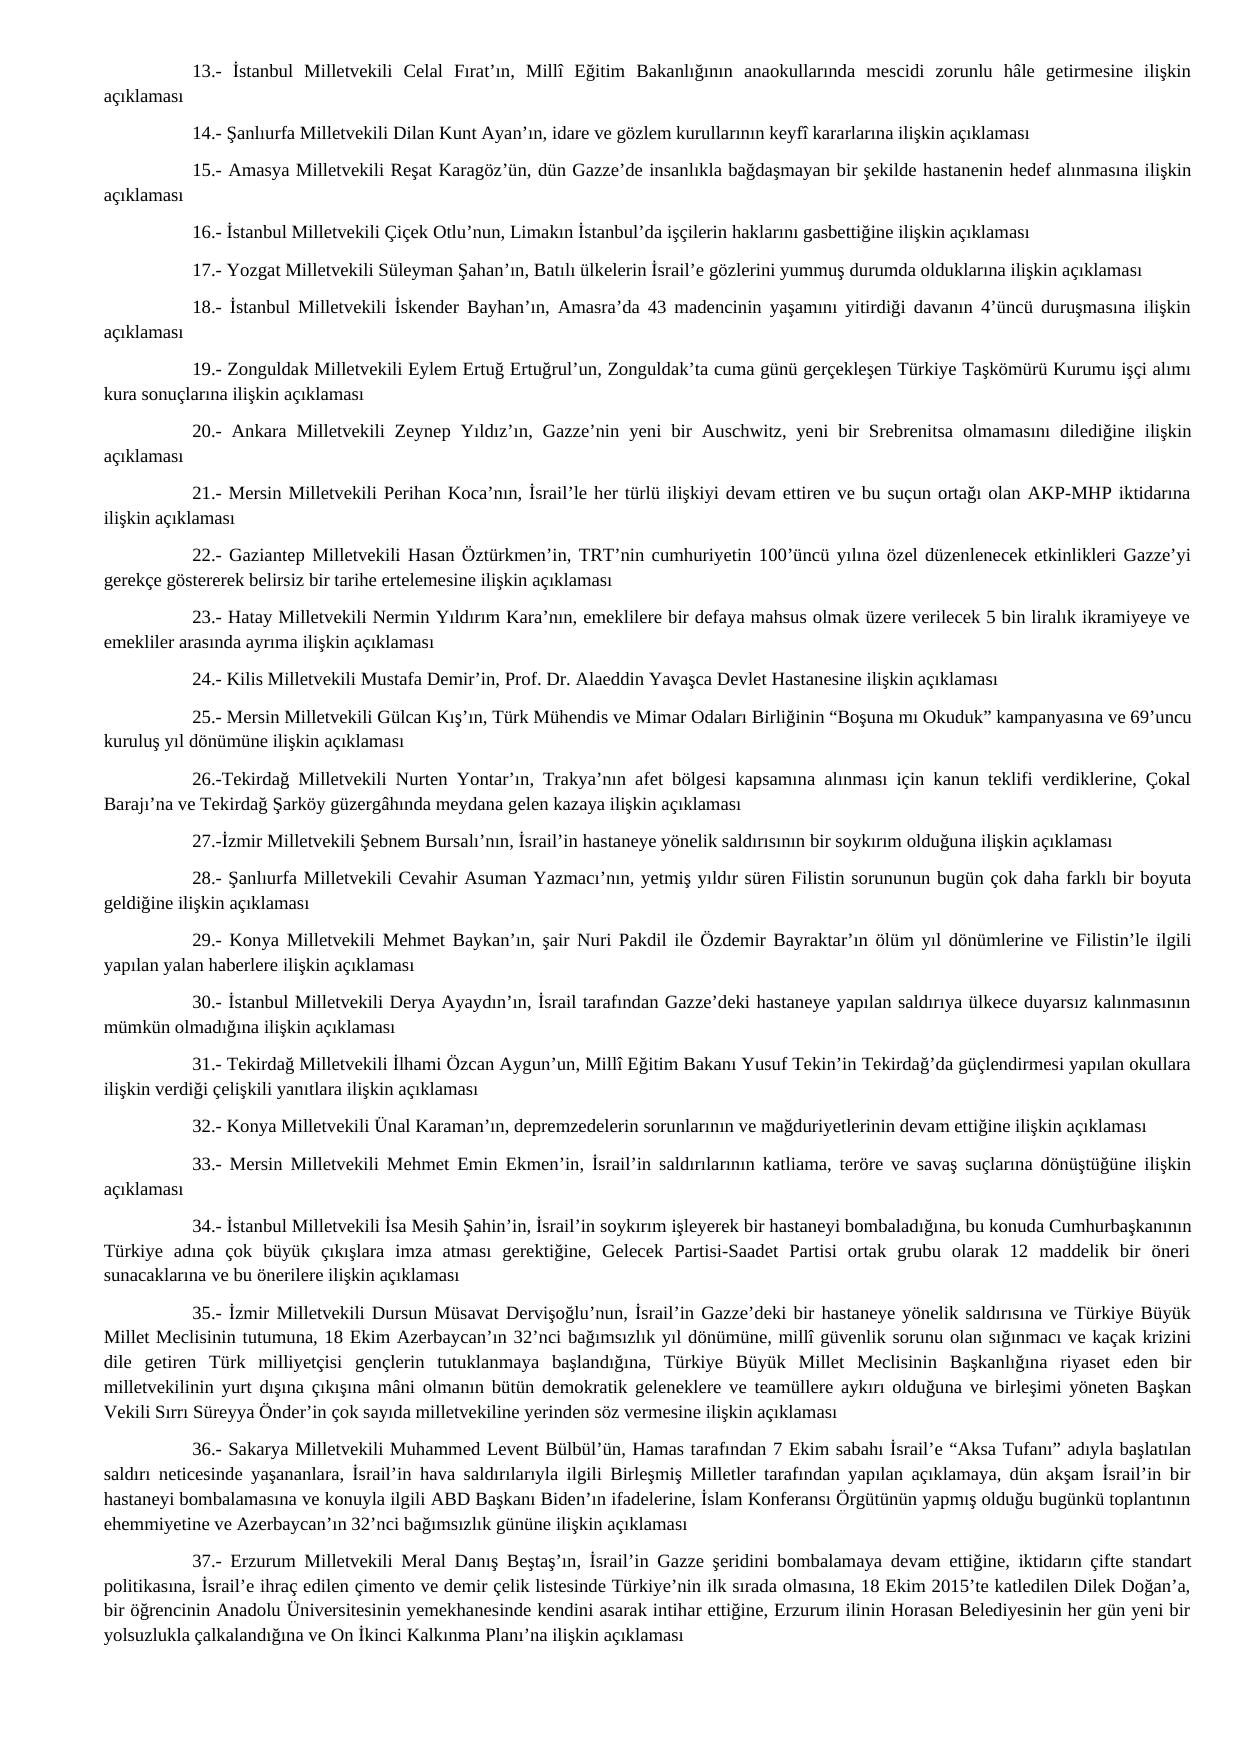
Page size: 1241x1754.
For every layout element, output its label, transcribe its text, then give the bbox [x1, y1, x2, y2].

text 16.- İstanbul Milletvekili Çiçek Otlu’nun, Limakın İstanbul’da işçilerin haklarını gasbettiğine ilişkin açıklaması [103, 221, 1193, 243]
text 29.- Konya Milletvekili Mehmet Baykan’ın, şair Nuri Pakdil ile Özdemir Bayraktar’ın ölüm yıl dönümlerine ve Filistin’le ilgili yapılan yalan haberlere ilişkin açıklaması [103, 929, 1193, 975]
text 18.- İstanbul Milletvekili İskender Bayhan’ın, Amasra’da 43 madencinin yaşamını yitirdiği davanın 4’üncü duruşmasına ilişkin açıklaması [103, 296, 1193, 342]
text 15.- Amasya Milletvekili Reşat Karagöz’ün, dün Gazze’de insanlıkla bağdaşmayan bir şekilde hastanenin hedef alınmasına ilişkin açıklaması [103, 159, 1193, 205]
text 30.- İstanbul Milletvekili Derya Ayaydın’ın, İsrail tarafından Gazze’deki hastaneye yapılan saldırıya ülkece duyarsız kalınmasının mümkün olmadığına ilişkin açıklaması [103, 991, 1193, 1037]
text 20.- Ankara Milletvekili Zeynep Yıldız’ın, Gazze’nin yeni bir Auschwitz, yeni bir Srebrenitsa olmamasını dilediğine ilişkin açıklaması [103, 420, 1193, 466]
text 14.- Şanlıurfa Milletvekili Dilan Kunt Ayan’ın, idare ve gözlem kurullarının keyfî kararlarına ilişkin açıklaması [103, 122, 1193, 143]
text 17.- Yozgat Milletvekili Süleyman Şahan’ın, Batılı ülkelerin İsrail’e gözlerini yummuş durumda olduklarına ilişkin açıklaması [103, 258, 1193, 280]
text 21.- Mersin Milletvekili Perihan Koca’nın, İsrail’le her türlü ilişkiyi devam ettiren ve bu suçun ortağı olan AKP-MHP iktidarına ilişkin açıklaması [103, 482, 1193, 528]
text 32.- Konya Milletvekili Ünal Karaman’ın, depremzedelerin sorunlarının ve mağduriyetlerinin devam ettiğine ilişkin açıklaması [103, 1115, 1193, 1137]
text 27.-İzmir Milletvekili Şebnem Bursalı’nın, İsrail’in hastaneye yönelik saldırısının bir soykırım olduğuna ilişkin açıklaması [103, 830, 1193, 851]
text 37.- Erzurum Milletvekili Meral Danış Beştaş’ın, İsrail’in Gazze şeridini bombalamaya devam ettiğine, iktidarın çifte standart politikasına, İsrail’e ihraç edilen çimento ve demir çelik listesinde Türkiye’nin ilk sırada olmasına, 18 Ekim 2015’te katledilen Dilek Doğan’a, bir öğrencinin Anadolu Üniversitesinin yemekhanesinde kendini asarak intihar ettiğine, Erzurum ilinin Horasan Belediyesinin her gün yeni bir yolsuzlukla çalkalandığına ve On İkinci Kalkınma Planı’na ilişkin açıklaması [103, 1550, 1193, 1646]
text 26.-Tekirdağ Milletvekili Nurten Yontar’ın, Trakya’nın afet bölgesi kapsamına alınması için kanun teklifi verdiklerine, Çokal Barajı’na ve Tekirdağ Şarköy güzergâhında meydana gelen kazaya ilişkin açıklaması [103, 768, 1193, 814]
text 35.- İzmir Milletvekili Dursun Müsavat Dervişoğlu’nun, İsrail’in Gazze’deki bir hastaneye yönelik saldırısına ve Türkiye Büyük Millet Meclisinin tutumuna, 18 Ekim Azerbaycan’ın 32’nci bağımsızlık yıl dönümüne, millî güvenlik sorunu olan sığınmacı ve kaçak krizini dile getiren Türk milliyetçisi gençlerin tutuklanmaya başlandığına, Türkiye Büyük Millet Meclisinin Başkanlığına riyaset eden bir milletvekilinin yurt dışına çıkışına mâni olmanın bütün demokratik geleneklere ve teamüllere aykırı olduğuna ve birleşimi yöneten Başkan Vekili Sırrı Süreyya Önder’in çok sayıda milletvekiline yerinden söz vermesine ilişkin açıklaması [103, 1302, 1193, 1422]
text 24.- Kilis Milletvekili Mustafa Demir’in, Prof. Dr. Alaeddin Yavaşca Devlet Hastanesine ilişkin açıklaması [103, 668, 1193, 690]
text 36.- Sakarya Milletvekili Muhammed Levent Bülbül’ün, Hamas tarafından 7 Ekim sabahı İsrail’e “Aksa Tufanı” adıyla başlatılan saldırı neticesinde yaşananlara, İsrail’in hava saldırılarıyla ilgili Birleşmiş Milletler tarafından yapılan açıklamaya, dün akşam İsrail’in bir hastaneyi bombalamasına ve konuyla ilgili ABD Başkanı Biden’ın ifadelerine, İslam Konferansı Örgütünün yapmış olduğu bugünkü toplantının ehemmiyetine ve Azerbaycan’ın 32’nci bağımsızlık gününe ilişkin açıklaması [103, 1438, 1193, 1534]
text 13.- İstanbul Milletvekili Celal Fırat’ın, Millî Eğitim Bakanlığının anaokullarında mescidi zorunlu hâle getirmesine ilişkin açıklaması [103, 60, 1193, 106]
text 31.- Tekirdağ Milletvekili İlhami Özcan Aygun’un, Millî Eğitim Bakanı Yusuf Tekin’in Tekirdağ’da güçlendirmesi yapılan okullara ilişkin verdiği çelişkili yanıtlara ilişkin açıklaması [103, 1053, 1193, 1099]
text 19.- Zonguldak Milletvekili Eylem Ertuğ Ertuğrul’un, Zonguldak’ta cuma günü gerçekleşen Türkiye Taşkömürü Kurumu işçi alımı kura sonuçlarına ilişkin açıklaması [103, 358, 1193, 404]
text 23.- Hatay Milletvekili Nermin Yıldırım Kara’nın, emeklilere bir defaya mahsus olmak üzere verilecek 5 bin liralık ikramiyeye ve emekliler arasında ayrıma ilişkin açıklaması [103, 606, 1193, 652]
text 33.- Mersin Milletvekili Mehmet Emin Ekmen’in, İsrail’in saldırılarının katliama, teröre ve savaş suçlarına dönüştüğüne ilişkin açıklaması [103, 1153, 1193, 1199]
text 22.- Gaziantep Milletvekili Hasan Öztürkmen’in, TRT’nin cumhuriyetin 100’üncü yılına özel düzenlenecek etkinlikleri Gazze’yi gerekçe göstererek belirsiz bir tarihe ertelemesine ilişkin açıklaması [103, 544, 1193, 590]
text 28.- Şanlıurfa Milletvekili Cevahir Asuman Yazmacı’nın, yetmiş yıldır süren Filistin sorununun bugün çok daha farklı bir boyuta geldiğine ilişkin açıklaması [103, 867, 1193, 913]
text 34.- İstanbul Milletvekili İsa Mesih Şahin’in, İsrail’in soykırım işleyerek bir hastaneyi bombaladığına, bu konuda Cumhurbaşkanının Türkiye adına çok büyük çıkışlara imza atması gerektiğine, Gelecek Partisi-Saadet Partisi ortak grubu olarak 12 maddelik bir öneri sunacaklarına ve bu önerilere ilişkin açıklaması [103, 1215, 1193, 1286]
text 25.- Mersin Milletvekili Gülcan Kış’ın, Türk Mühendis ve Mimar Odaları Birliğinin “Boşuna mı Okuduk” kampanyasına ve 69’uncu kuruluş yıl dönümüne ilişkin açıklaması [103, 706, 1193, 752]
